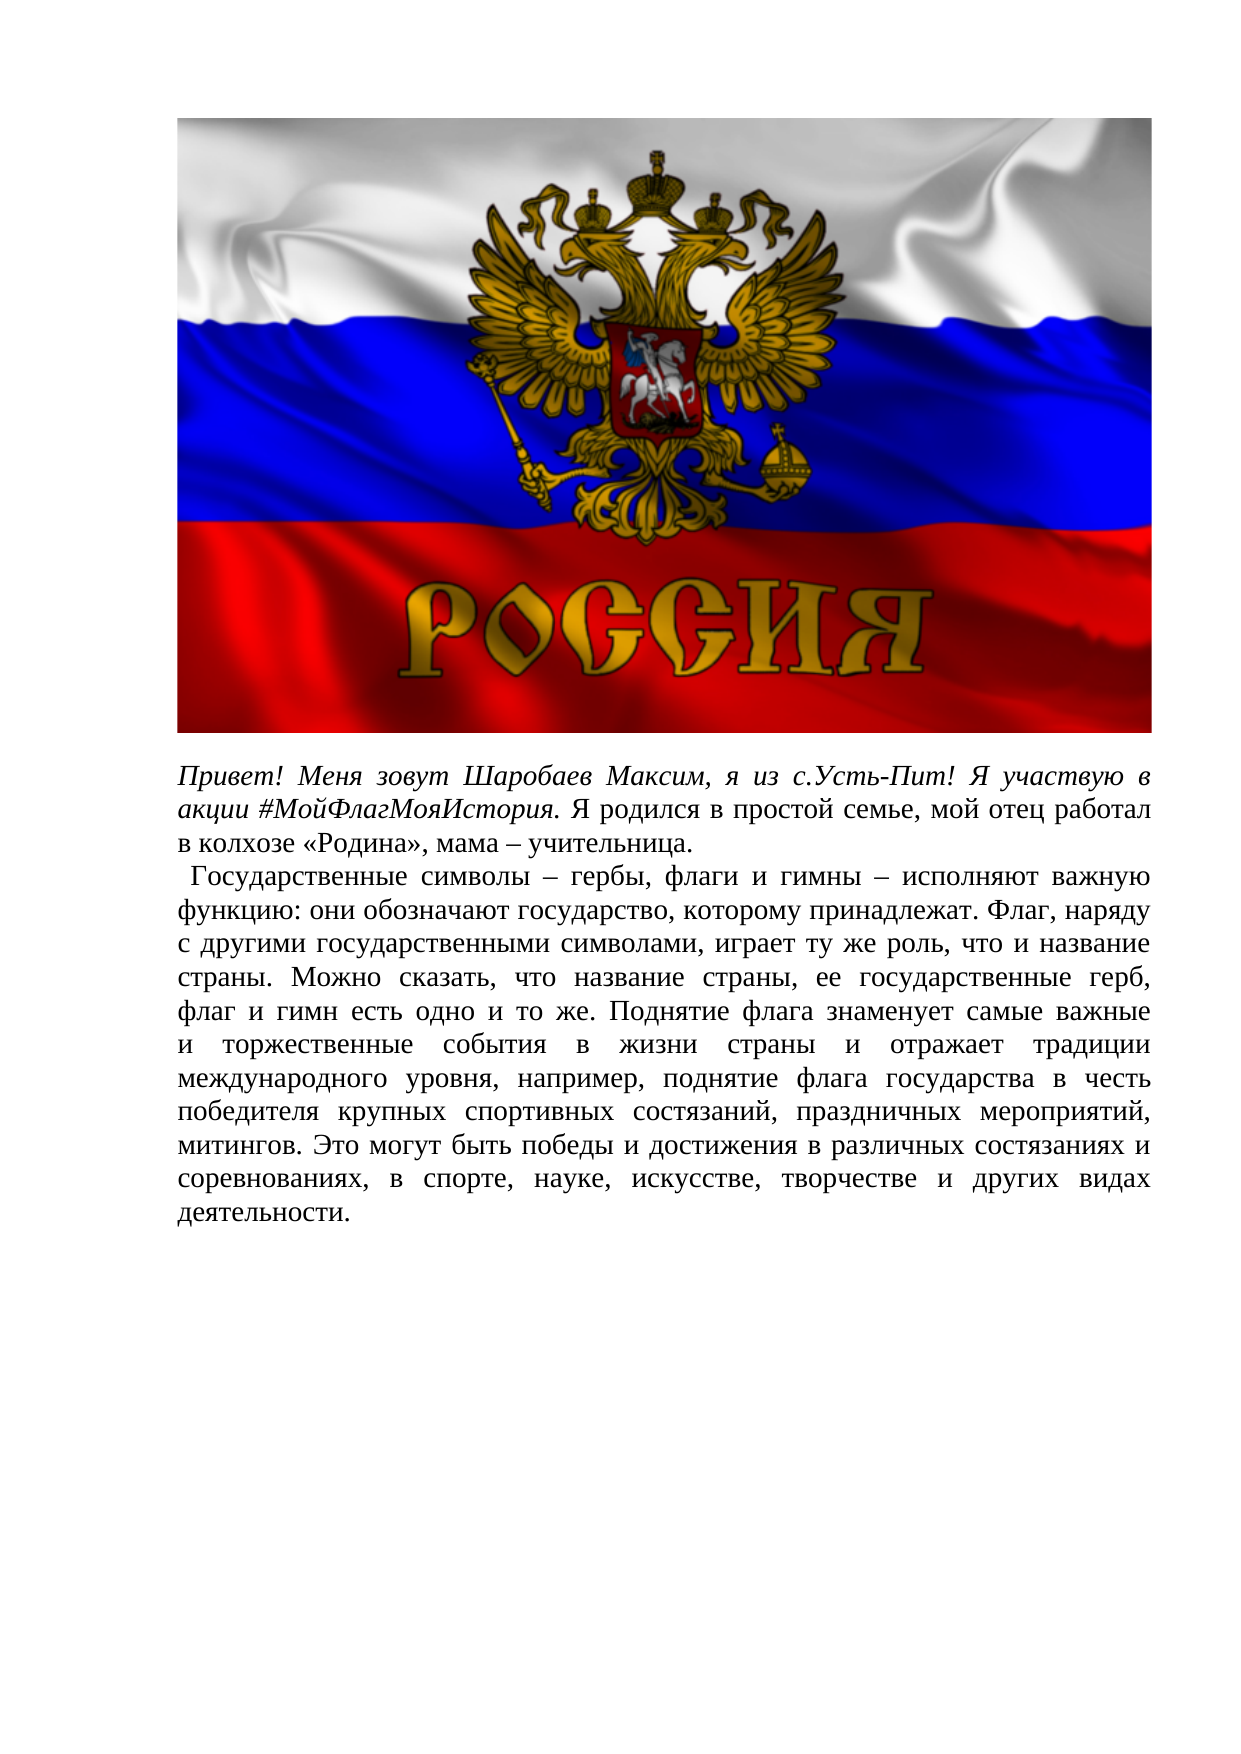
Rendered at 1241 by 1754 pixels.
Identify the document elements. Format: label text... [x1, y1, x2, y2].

text Привет! Меня зовут Шаробаев Максим, я из с.Усть-Пит! Я участвую в акции #МойФлагМояИстория. Я родился в простой семье, мой отец работал в колхозе «Родина», мама – учительница. [177, 758, 1152, 858]
picture [177, 118, 1152, 733]
text Государственные символы – гербы, флаги и гимны – исполняют важную функцию: они обозначают государство, которому принадлежат. Флаг, наряду с другими государственными символами, играет ту же роль, что и название страны. Можно сказать, что название страны, ее государственные герб, флаг и гимн есть одно и то же. Поднятие флага знаменует самые важные и торжественные события в жизни страны и отражает традиции международного уровня, например, поднятие флага государства в честь победителя крупных спортивных состязаний, праздничных мероприятий, митингов. Это могут быть победы и достижения в различных состязаниях и соревнованиях, в спорте, науке, искусстве, творчестве и других видах деятельности. [177, 858, 1152, 1251]
